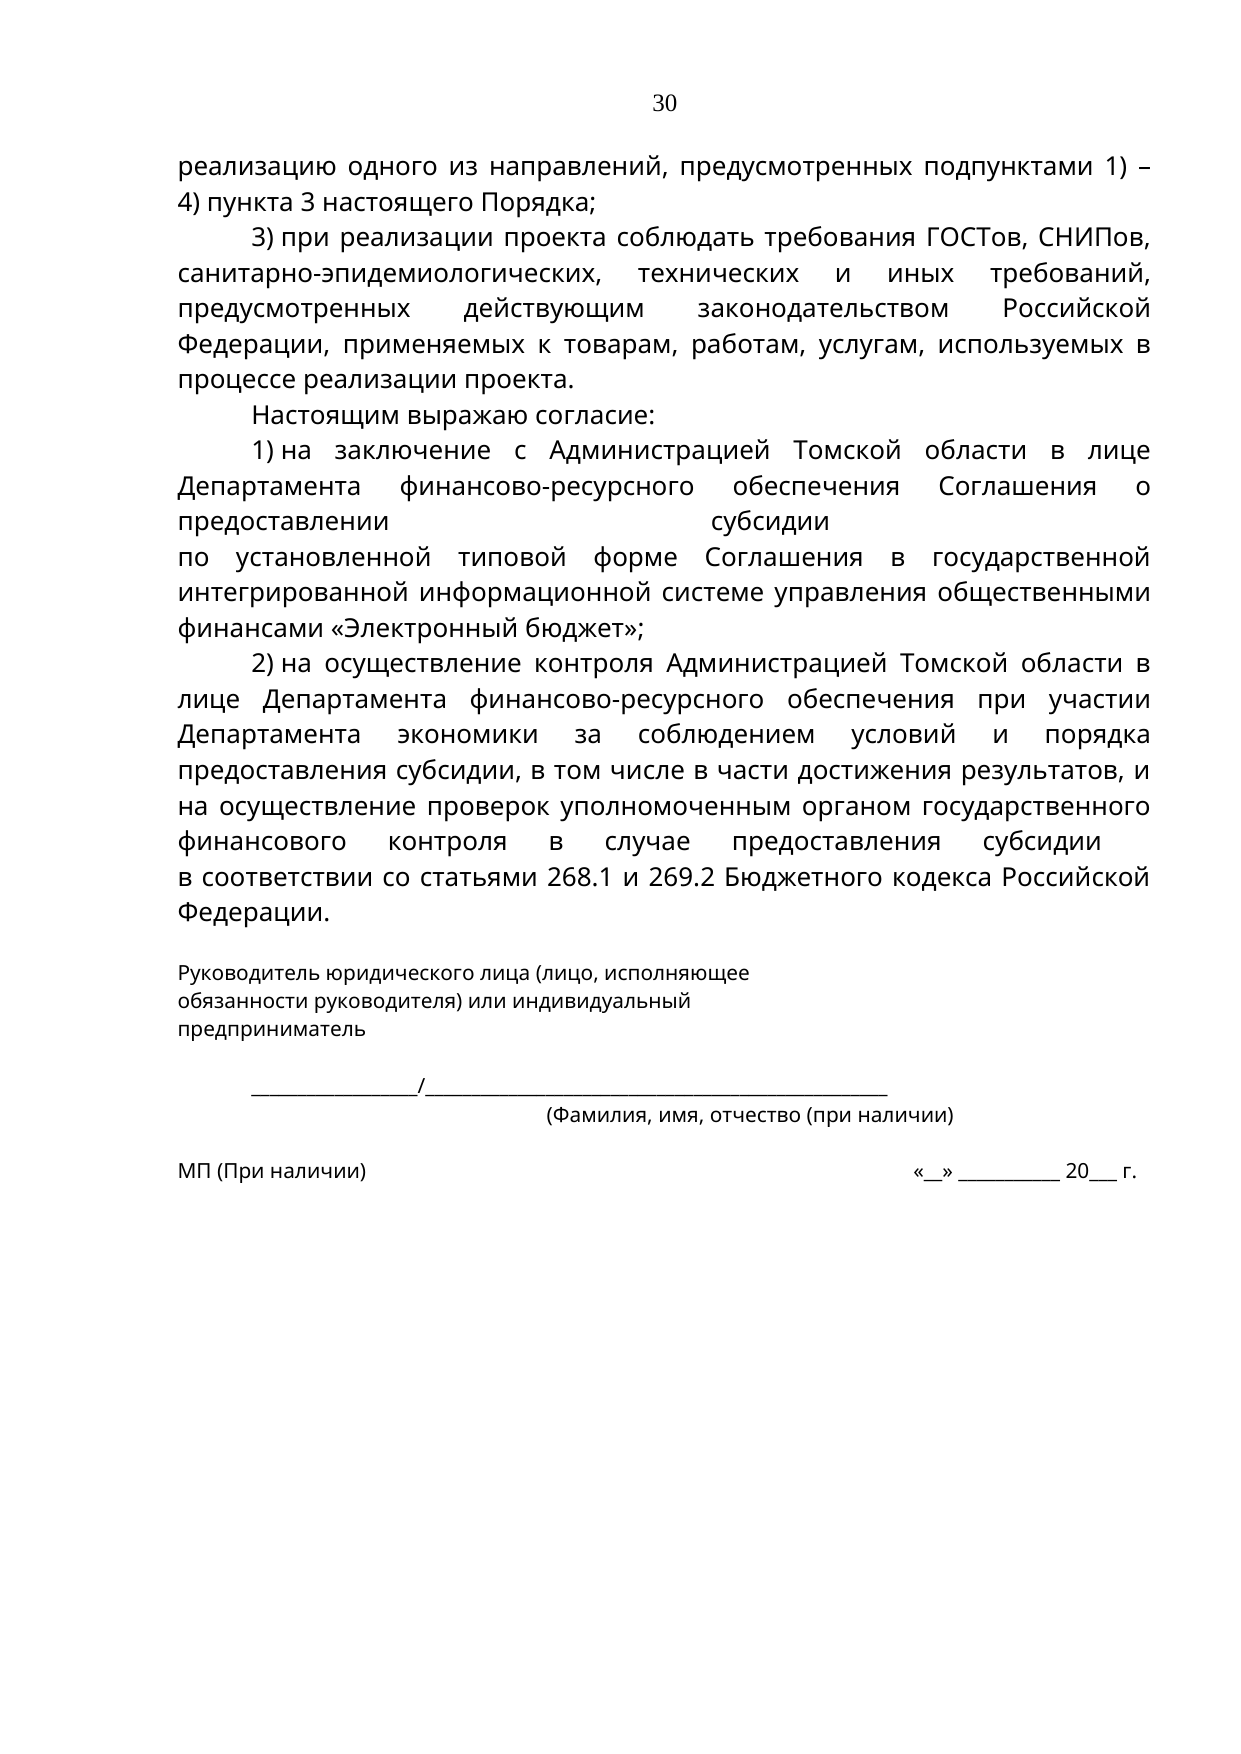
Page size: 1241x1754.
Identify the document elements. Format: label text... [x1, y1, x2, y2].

text предприниматель [177, 1014, 1152, 1043]
text обязанности руководителя) или индивидуальный [177, 986, 1152, 1014]
list при реализации проекта соблюдать требования ГОСТов, СНИПов, санитарно-эпидемиологических, технических и иных требований, предусмотренных действующим законодательством Российской Федерации, применяемых к товарам, работам, услугам, используемых в процессе реализации проекта. [177, 219, 1152, 396]
list на заключение с Администрацией Томской области в лице Департамента финансово-ресурсного обеспечения Соглашения о предоставлении субсидии по установленной типовой форме Соглашения в государственной интегрированной информационной системе управления общественными финансами «Электронный бюджет»; [177, 432, 1152, 645]
text (Фамилия, имя, отчество (при наличии) [546, 1100, 1152, 1128]
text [177, 148, 1152, 219]
text __________________/__________________________________________________ [251, 1071, 1152, 1100]
list на осуществление контроля Администрацией Томской области в лице Департамента финансово-ресурсного обеспечения при участии Департамента экономики за соблюдением условий и порядка предоставления субсидии, в том числе в части достижения результатов, и на осуществление проверок уполномоченным органом государственного финансового контроля в случае предоставления субсидии в соответствии со статьями 268.1 и 269.2 Бюджетного кодекса Российской Федерации. [177, 645, 1152, 929]
text Настоящим выражаю согласие: [177, 396, 1152, 432]
text МП (При наличии) «__» ___________ 20___ г. [177, 1157, 1152, 1185]
text Руководитель юридического лица (лицо, исполняющее [177, 958, 1152, 986]
